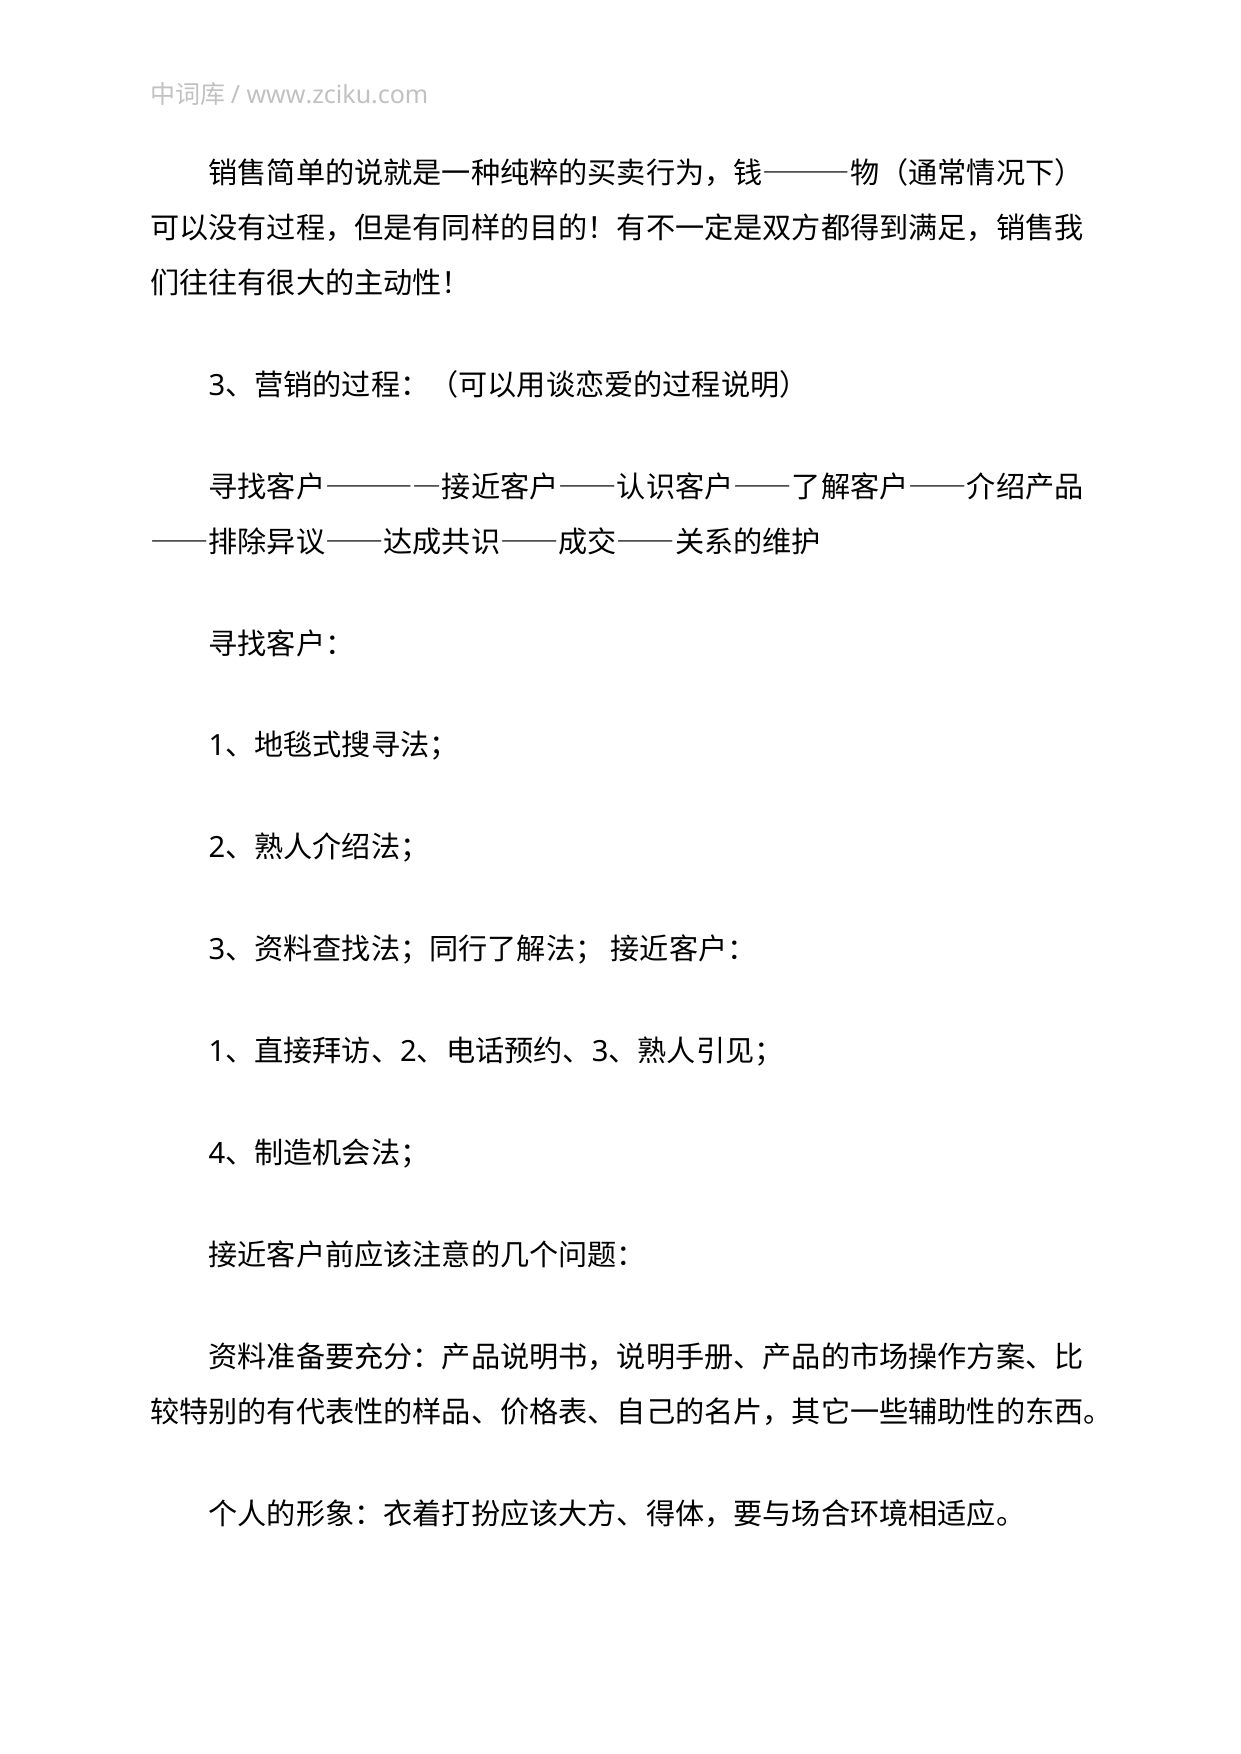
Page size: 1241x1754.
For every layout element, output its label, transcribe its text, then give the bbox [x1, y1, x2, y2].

text 2、熟人介绍法； [150, 824, 1090, 866]
text 资料准备要充分：产品说明书，说明手册、产品的市场操作方案、比较特别的有代表性的样品、价格表、自己的名片，其它一些辅助性的东西。 [150, 1334, 1090, 1431]
text 3、营销的过程：（可以用谈恋爱的过程说明） [150, 362, 1090, 404]
text 寻找客户————接近客户——认识客户——了解客户——介绍产品——排除异议——达成共识——成交——关系的维护 [150, 463, 1090, 561]
text 接近客户前应该注意的几个问题： [150, 1232, 1090, 1274]
text 1、地毯式搜寻法； [150, 722, 1090, 764]
text 寻找客户： [150, 620, 1090, 662]
text 个人的形象：衣着打扮应该大方、得体，要与场合环境相适应。 [150, 1490, 1090, 1533]
text 3、资料查找法；同行了解法； 接近客户： [150, 926, 1090, 968]
text 1、直接拜访、2、电话预约、3、熟人引见； [150, 1028, 1090, 1070]
text 4、制造机会法； [150, 1130, 1090, 1172]
text 销售简单的说就是一种纯粹的买卖行为，钱———物（通常情况下）可以没有过程，但是有同样的目的！有不一定是双方都得到满足，销售我们往往有很大的主动性！ [150, 150, 1090, 302]
